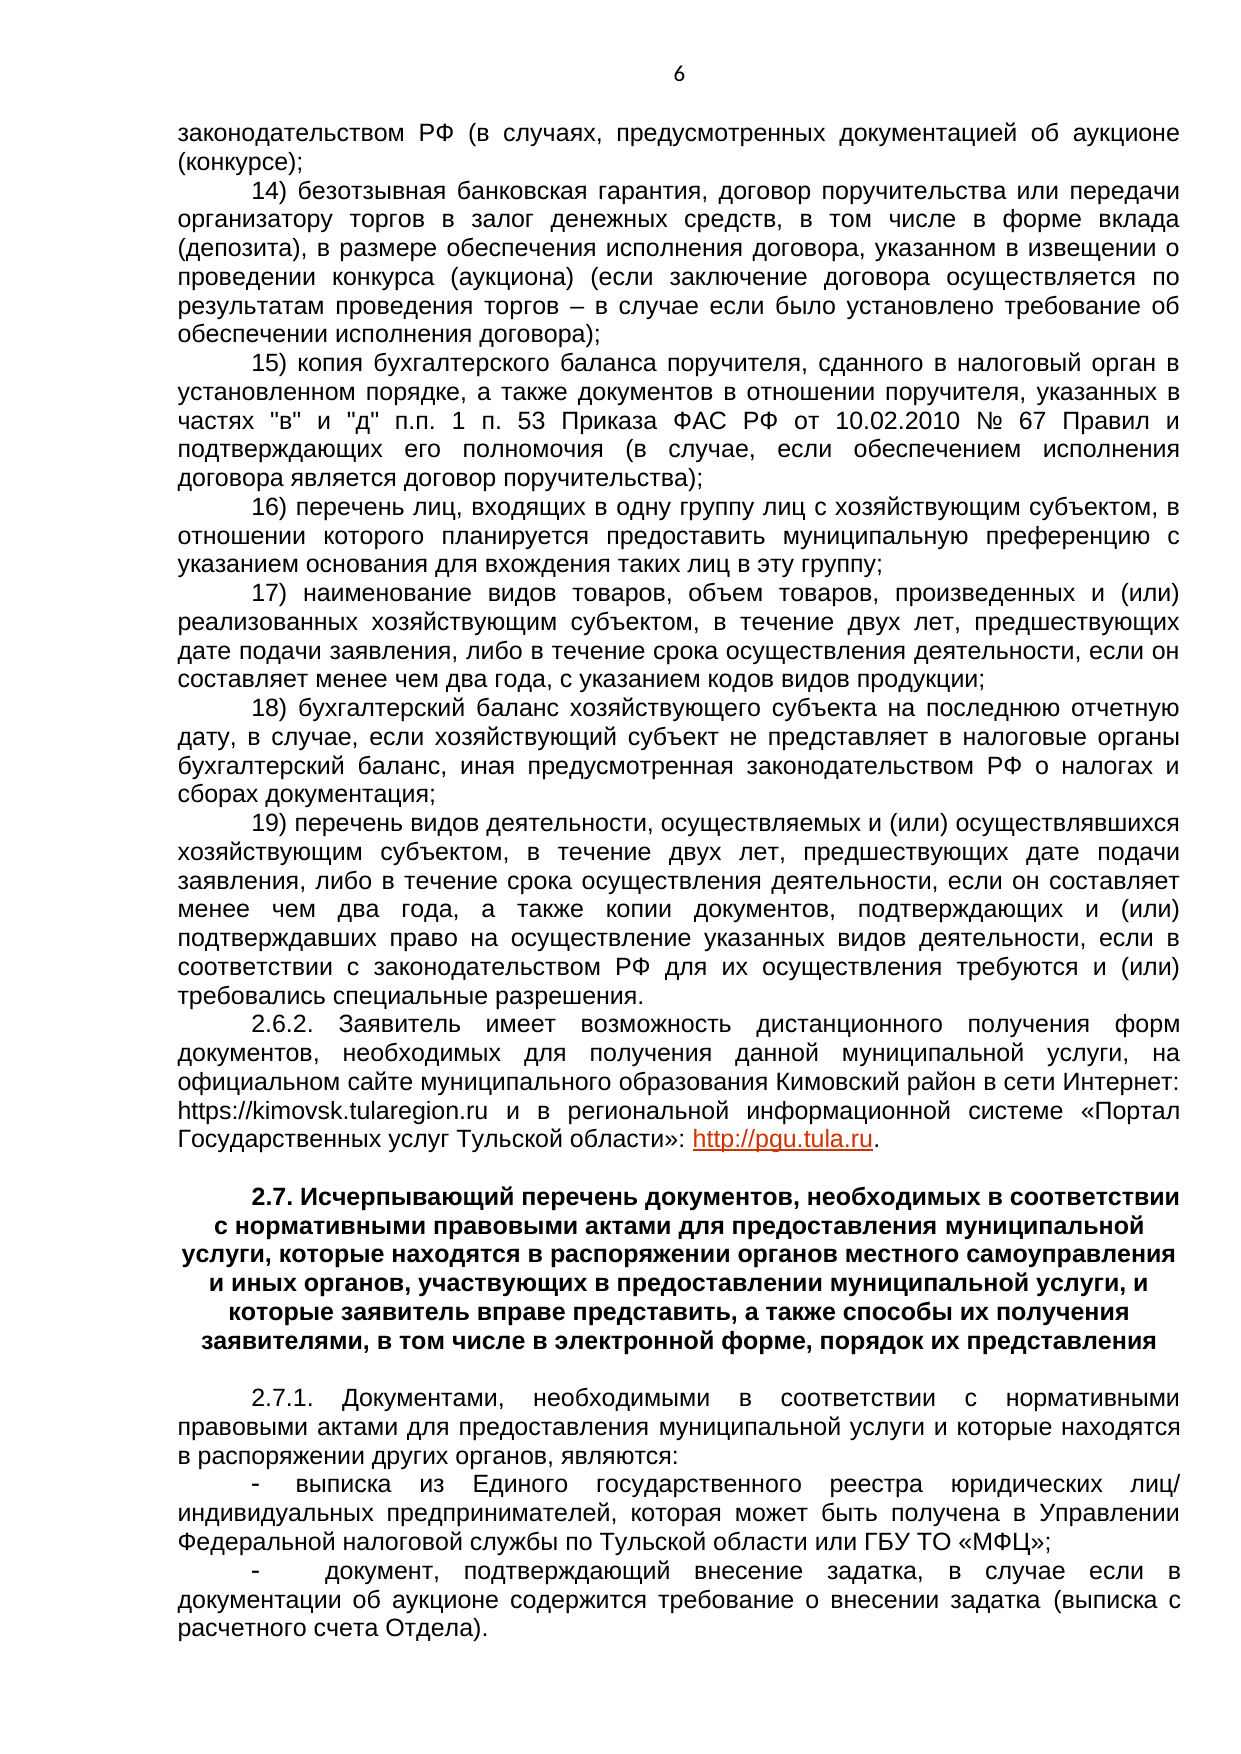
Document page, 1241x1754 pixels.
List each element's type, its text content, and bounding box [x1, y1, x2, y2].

list документ, подтверждающий внесение задатка, в случае если в документации об аукционе содержится требование о внесении задатка (выписка с расчетного счета Отдела). [177, 1556, 1181, 1642]
text 19) перечень видов деятельности, осуществляемых и (или) осуществлявшихся хозяйствующим субъектом, в течение двух лет, предшествующих дате подачи заявления, либо в течение срока осуществления деятельности, если он составляет менее чем два года, а также копии документов, подтверждающих и (или) подтверждавших право на осуществление указанных видов деятельности, если в соответствии с законодательством РФ для их осуществления требуются и (или) требовались специальные разрешения. [177, 808, 1181, 1009]
text 18) бухгалтерский баланс хозяйствующего субъекта на последнюю отчетную дату, в случае, если хозяйствующий субъект не представляет в налоговые органы бухгалтерский баланс, иная предусмотренная законодательством РФ о налогах и сборах документация; [177, 693, 1181, 808]
text 2.6.2. Заявитель имеет возможность дистанционного получения форм документов, необходимых для получения данной муниципальной услуги, на официальном сайте муниципального образования Кимовский район в сети Интернет: https://kimovsk.tularegion.ru и в региональной информационной системе «Портал Государственных услуг Тульской области»: http://pgu.tula.ru. [177, 1009, 1181, 1153]
list выписка из Единого государственного реестра юридических лиц/ индивидуальных предпринимателей, которая может быть получена в Управлении Федеральной налоговой службы по Тульской области или ГБУ ТО «МФЦ»; [177, 1469, 1181, 1556]
text 14) безотзывная банковская гарантия, договор поручительства или передачи организатору торгов в залог денежных средств, в том числе в форме вклада (депозита), в размере обеспечения исполнения договора, указанном в извещении о проведении конкурса (аукциона) (если заключение договора осуществляется по результатам проведения торгов – в случае если было установлено требование об обеспечении исполнения договора); [177, 176, 1181, 348]
text 16) перечень лиц, входящих в одну группу лиц с хозяйствующим субъектом, в отношении которого планируется предоставить муниципальную преференцию с указанием основания для вхождения таких лиц в эту группу; [177, 492, 1181, 578]
text 15) копия бухгалтерского баланса поручителя, сданного в налоговый орган в установленном порядке, а также документов в отношении поручителя, указанных в частях "в" и "д" п.п. 1 п. 53 Приказа ФАС РФ от 10.02.2010 № 67 Правил и подтверждающих его полномочия (в случае, если обеспечением исполнения договора является договор поручительства); [177, 348, 1181, 492]
text 2.7.1. Документами, необходимыми в соответствии с нормативными правовыми актами для предоставления муниципальной услуги и которые находятся в распоряжении других органов, являются: [177, 1383, 1181, 1469]
text 2.7. Исчерпывающий перечень документов, необходимых в соответствии с нормативными правовыми актами для предоставления муниципальной услуги, которые находятся в распоряжении органов местного самоуправления и иных органов, участвующих в предоставлении муниципальной услуги, и которые заявитель вправе представить, а также способы их получения заявителями, в том числе в электронной форме, порядок их представления [177, 1182, 1181, 1354]
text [177, 118, 1181, 176]
text 17) наименование видов товаров, объем товаров, произведенных и (или) реализованных хозяйствующим субъектом, в течение двух лет, предшествующих дате подачи заявления, либо в течение срока осуществления деятельности, если он составляет менее чем два года, с указанием кодов видов продукции; [177, 578, 1181, 693]
